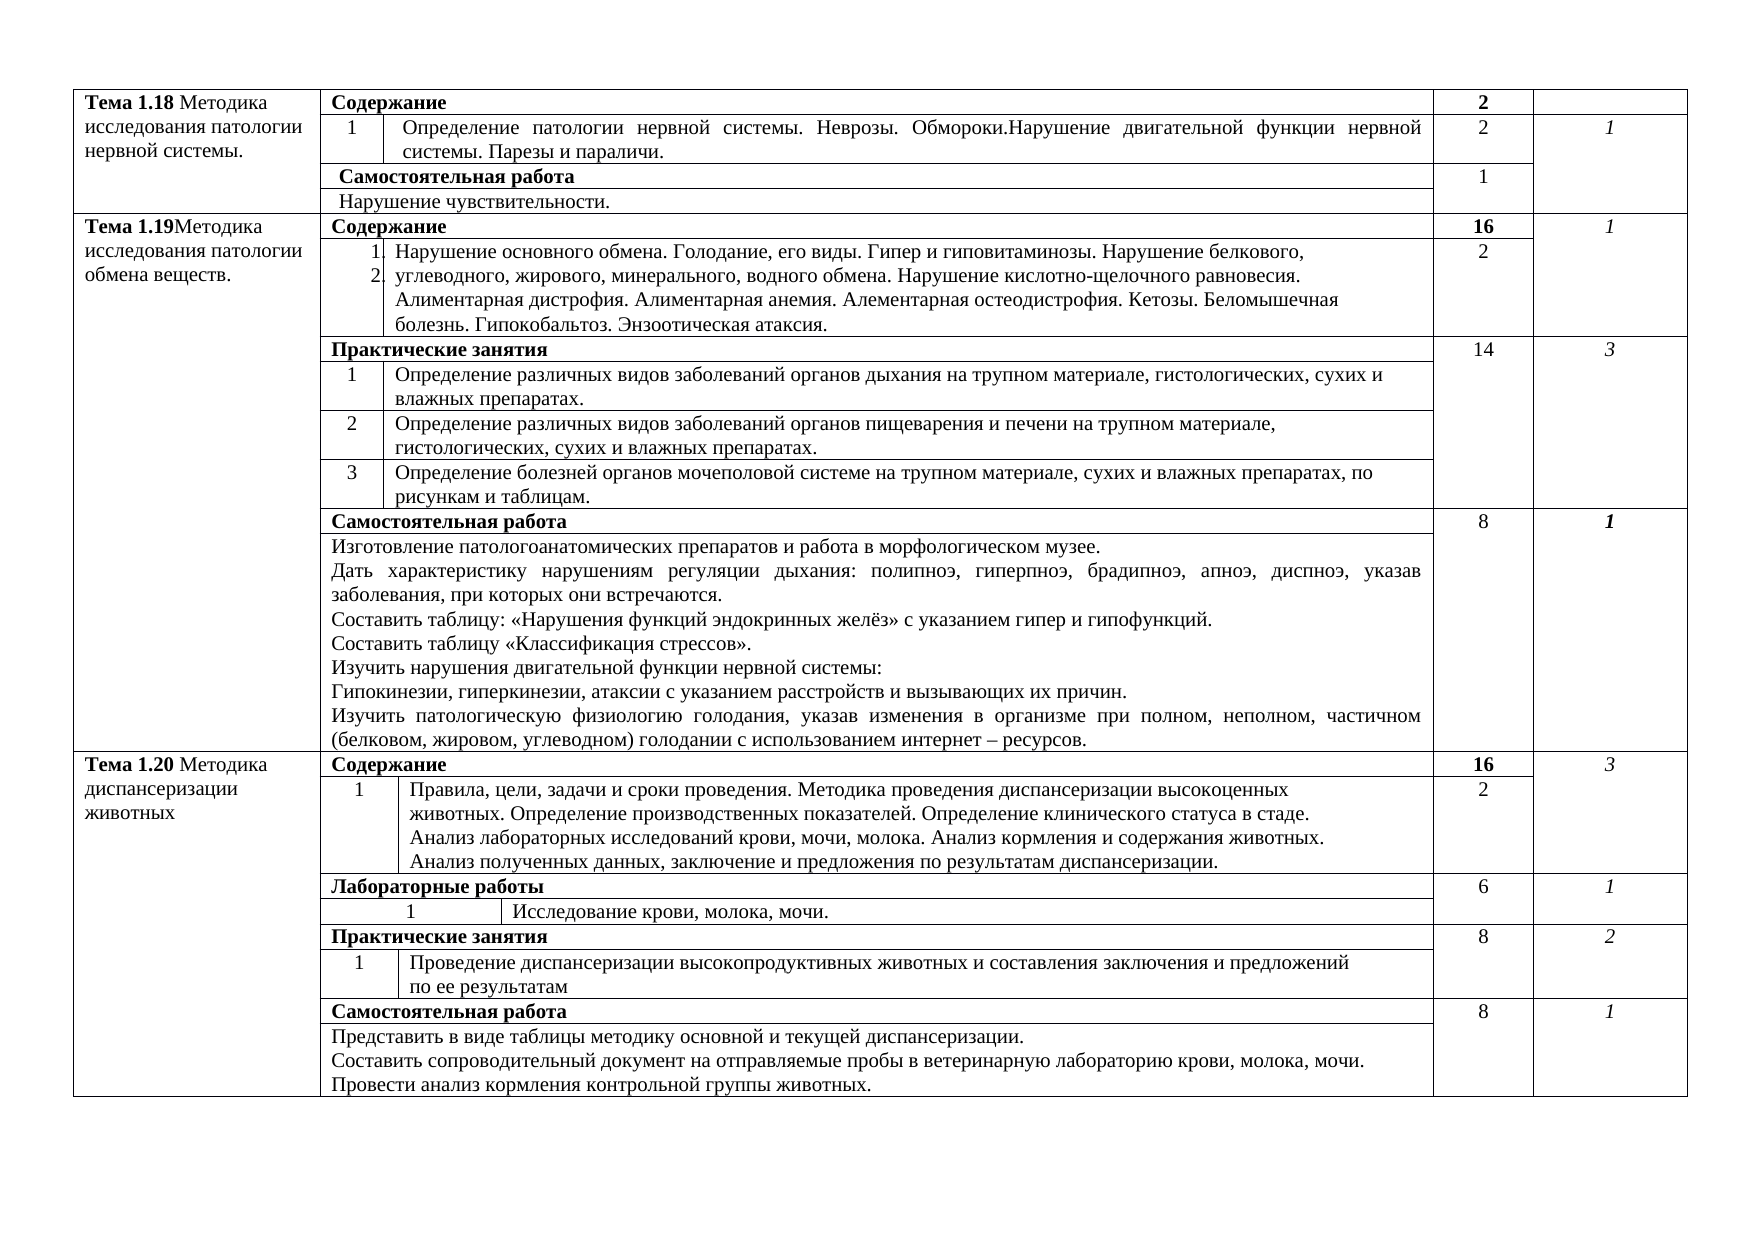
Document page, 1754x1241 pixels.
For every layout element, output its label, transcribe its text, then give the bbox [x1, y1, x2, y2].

table_cell 1 [321, 777, 398, 873]
table_cell Тема 1.18 Методика исследования патологии нервной системы. [74, 90, 320, 213]
table_cell Нарушение чувствительности. [321, 189, 1433, 213]
table_cell Определение болезней органов мочеполовой системе на трупном материале, сухих и влажных препаратах, по рисункам и таблицам. [384, 460, 1433, 508]
table_cell Тема 1.20 Методика диспансеризации животных [74, 752, 320, 1096]
table_cell 1 [1534, 214, 1687, 336]
table_cell 16 [1434, 214, 1533, 238]
table_cell 8 [1434, 509, 1533, 751]
table_cell Нарушение основного обмена. Голодание, его виды. Гипер и гиповитаминозы. Нарушение белкового, углеводного, жирового, минерального, водного обмена. Нарушение кислотно-щелочного равновесия. Алиментарная дистрофия. Алиментарная анемия. Алементарная остеодистрофия. Кетозы. Беломышечная болезнь. Гипокобальтоз. Энзоотическая атаксия. [384, 239, 1433, 336]
table_cell 6 [1434, 874, 1533, 923]
table_cell 1 [321, 115, 383, 163]
table_cell 1 [321, 362, 383, 410]
table_cell Проведение диспансеризации высокопродуктивных животных и составления заключения и предложений по ее результатам [399, 950, 1433, 998]
table_cell 1 [321, 899, 501, 923]
table_cell Самостоятельная работа [321, 999, 1433, 1023]
table_cell Практические занятия [321, 925, 1433, 948]
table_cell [321, 1024, 1433, 1096]
table_cell 1 [1534, 874, 1687, 923]
table_cell Тема 1.19Методика исследования патологии обмена веществ. [74, 214, 320, 751]
table_cell Определение различных видов заболеваний органов пищеварения и печени на трупном материале, гистологических, сухих и влажных препаратах. [384, 411, 1433, 459]
table_cell 3 [1534, 752, 1687, 873]
table_cell 8 [1434, 999, 1533, 1096]
table_cell 2 [321, 411, 383, 459]
table_cell 1 [1534, 115, 1687, 213]
table_cell 1 [1534, 999, 1687, 1096]
table_cell 2 [1434, 115, 1533, 163]
table_cell 2 [1434, 777, 1533, 873]
table_cell 2 [1534, 925, 1687, 998]
table_cell 2 [1434, 239, 1533, 336]
table_cell 3 [321, 460, 383, 508]
table_cell 16 [1434, 752, 1533, 776]
table_cell Практические занятия [321, 337, 1433, 361]
table_cell 1 [1534, 509, 1687, 751]
table_cell Содержание [321, 90, 1433, 114]
table_cell Содержание [321, 214, 1433, 238]
table_cell 1 [1434, 164, 1533, 213]
table_cell 1 [321, 950, 398, 998]
table_cell Самостоятельная работа [321, 164, 1433, 188]
table_cell Лабораторные работы [321, 874, 1433, 898]
table_cell 3 [1534, 337, 1687, 508]
table_cell 2 [1434, 90, 1533, 114]
table_cell Исследование крови, молока, мочи. [502, 899, 1433, 923]
table_cell [321, 239, 383, 336]
table_cell 14 [1434, 337, 1533, 508]
table_cell Правила, цели, задачи и сроки проведения. Методика проведения диспансеризации высокоценных животных. Определение производственных показателей. Определение клинического статуса в стаде. Анализ лабораторных исследований крови, мочи, молока. Анализ кормления и содержания животных. Анализ полученных данных, заключение и предложения по результатам диспансеризации. [399, 777, 1433, 873]
table_cell Изготовление патологоанатомических препаратов и работа в морфологическом музее. Дать характеристику нарушениям регуляции дыхания: полипноэ, гиперпноэ, брадипноэ, апноэ, диспноэ, указав заболевания, при которых они встречаются. Составить таблицу: «Нарушения функций эндокринных желёз» с указанием гипер и гипофункций. Составить таблицу «Классификация стрессов». Изучить нарушения двигательной функции нервной системы: Гипокинезии, гиперкинезии, атаксии с указанием расстройств и вызывающих их причин. Изучить патологическую физиологию голодания, указав изменения в организме при полном, неполном, частичном (белковом, жировом, углеводном) голодании с использованием интернет – ресурсов. [321, 534, 1433, 751]
table_cell Определение различных видов заболеваний органов дыхания на трупном материале, гистологических, сухих и влажных препаратах. [384, 362, 1433, 410]
table_cell 8 [1434, 925, 1533, 998]
table_cell Определение патологии нервной системы. Неврозы. Обмороки.Нарушение двигательной функции нервной системы. Парезы и параличи. [384, 115, 1433, 163]
table_cell Содержание [321, 752, 1433, 776]
table_cell Самостоятельная работа [321, 509, 1433, 533]
